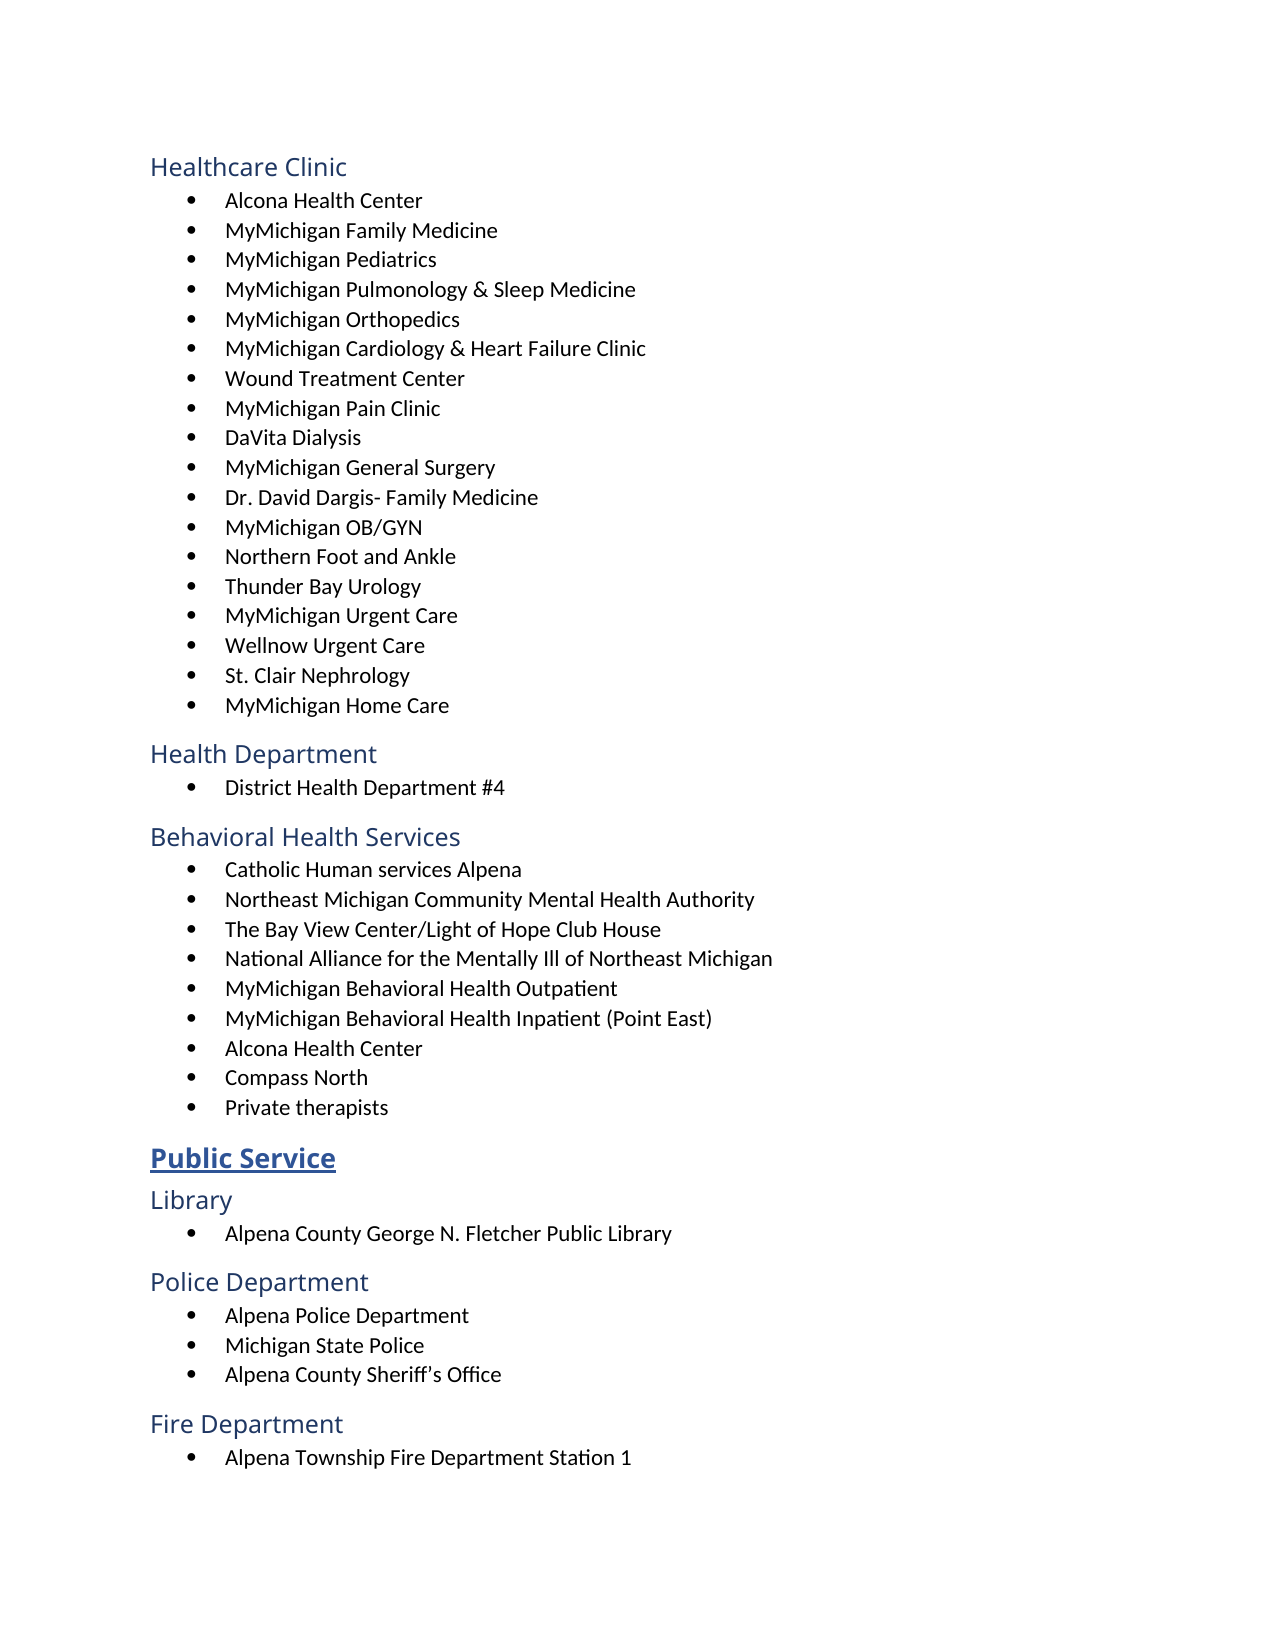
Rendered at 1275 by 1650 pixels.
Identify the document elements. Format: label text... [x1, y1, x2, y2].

list Alpena County George N. Fletcher Public Library [187, 1219, 1125, 1247]
list Northeast Michigan Community Mental Health Authority [187, 885, 1125, 913]
list MyMichigan Home Care [187, 691, 1125, 719]
subtitle Fire Department [150, 1407, 1125, 1441]
list Thunder Bay Urology [187, 572, 1125, 600]
list Compass North [187, 1063, 1125, 1091]
list MyMichigan Family Medicine [187, 216, 1125, 244]
list St. Clair Nephrology [187, 661, 1125, 689]
subtitle Library [150, 1183, 1125, 1217]
subtitle Police Department [150, 1265, 1125, 1299]
list DaVita Dialysis [187, 423, 1125, 452]
list Dr. David Dargis- Family Medicine [187, 483, 1125, 511]
list MyMichigan OB/GYN [187, 513, 1125, 541]
list MyMichigan Orthopedics [187, 305, 1125, 333]
list National Alliance for the Mentally Ill of Northeast Michigan [187, 944, 1125, 973]
list MyMichigan Pediatrics [187, 245, 1125, 273]
list MyMichigan Pulmonology & Sleep Medicine [187, 275, 1125, 303]
list MyMichigan Urgent Care [187, 602, 1125, 630]
list The Bay View Center/Light of Hope Club House [187, 915, 1125, 943]
list Alpena County Sheriff’s Office [187, 1360, 1125, 1388]
list Alpena Township Fire Department Station 1 [187, 1443, 1125, 1471]
list Alcona Health Center [187, 186, 1125, 214]
subtitle Healthcare Clinic [150, 150, 1125, 184]
list Wellnow Urgent Care [187, 631, 1125, 659]
list MyMichigan Behavioral Health Outpatient [187, 974, 1125, 1002]
list Catholic Human services Alpena [187, 856, 1125, 883]
list Northern Foot and Ankle [187, 542, 1125, 570]
list MyMichigan Pain Clinic [187, 394, 1125, 422]
list Wound Treatment Center [187, 364, 1125, 392]
list Alcona Health Center [187, 1034, 1125, 1062]
list MyMichigan Cardiology & Heart Failure Clinic [187, 334, 1125, 362]
list MyMichigan Behavioral Health Inpatient (Point East) [187, 1004, 1125, 1032]
list District Health Department #4 [187, 773, 1125, 801]
list Michigan State Police [187, 1331, 1125, 1359]
list MyMichigan General Surgery [187, 453, 1125, 481]
subtitle Health Department [150, 737, 1125, 771]
list Alpena Police Department [187, 1301, 1125, 1329]
subtitle Behavioral Health Services [150, 819, 1125, 853]
subtitle Public Service [150, 1139, 1125, 1176]
list Private therapists [187, 1093, 1125, 1121]
